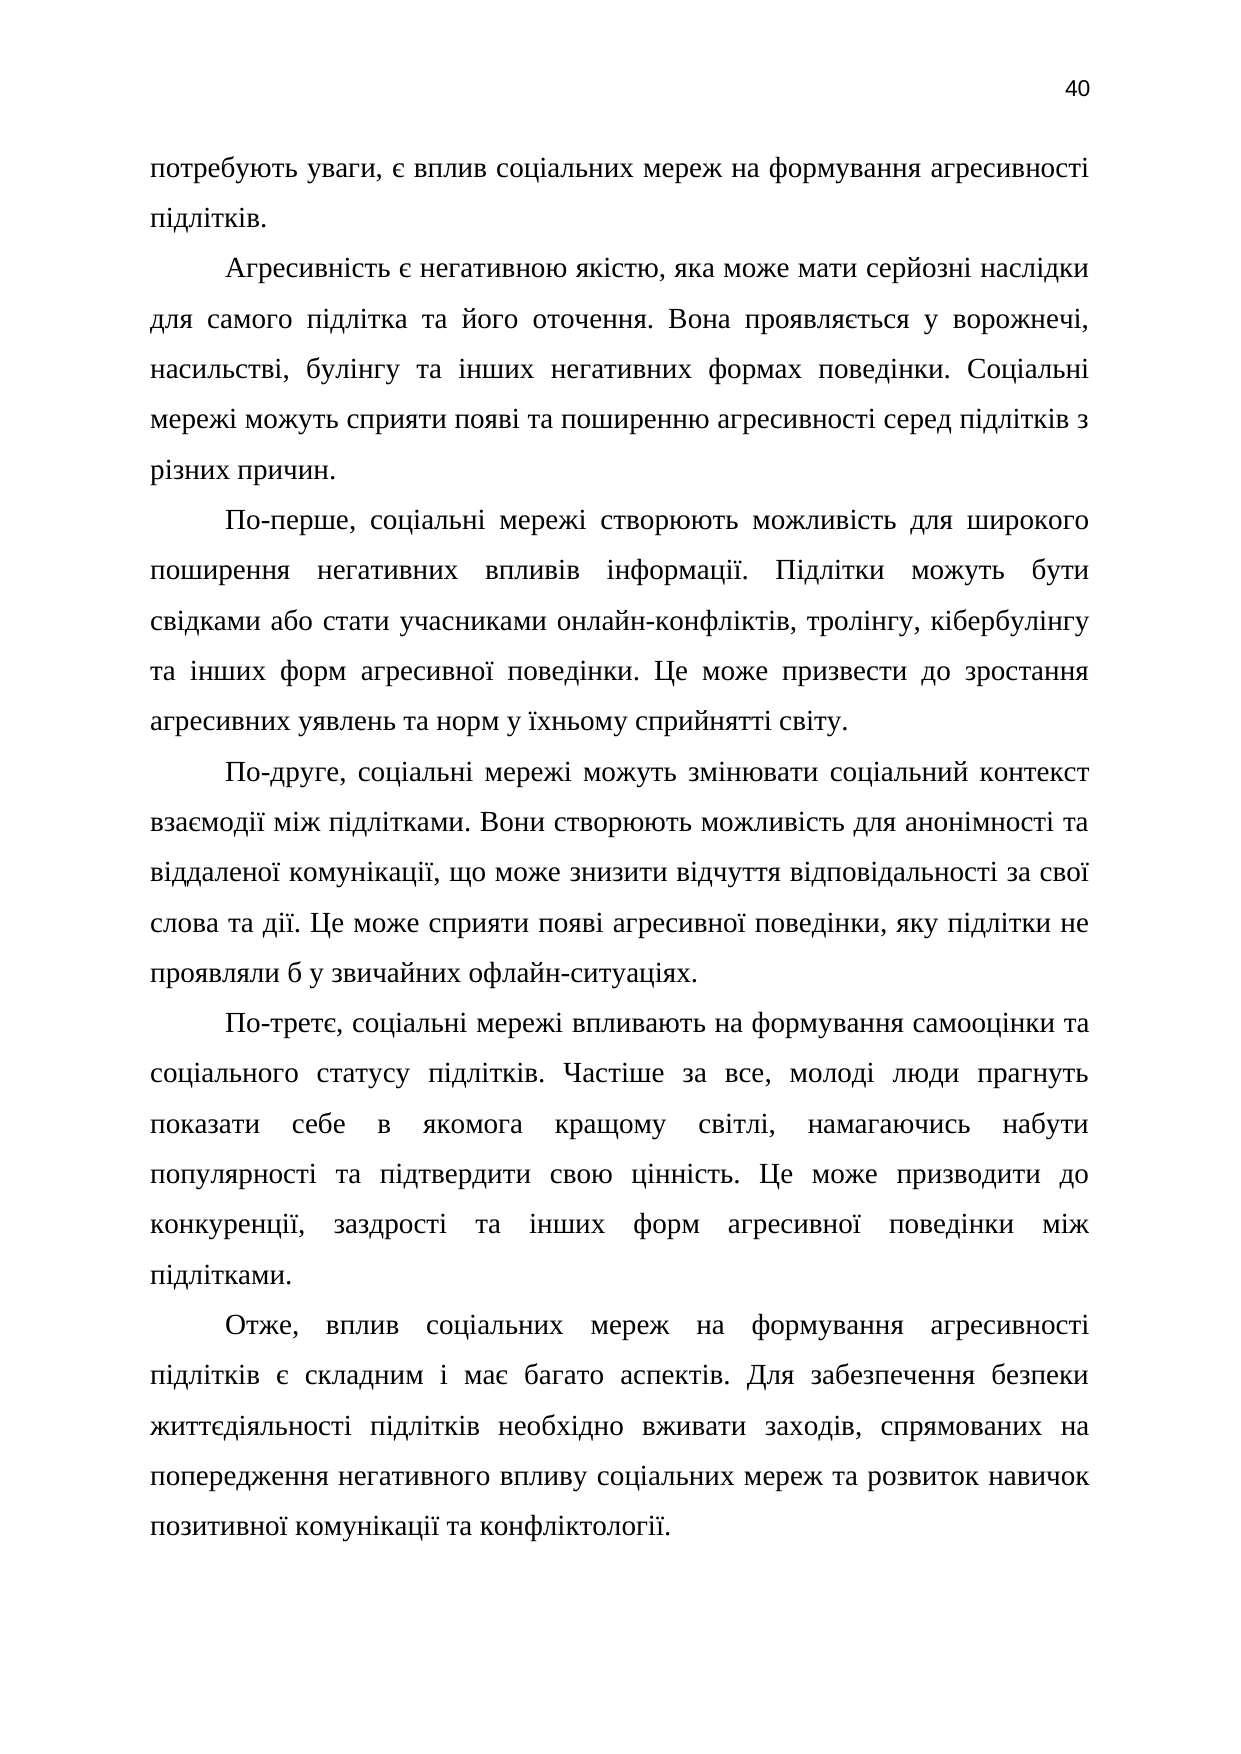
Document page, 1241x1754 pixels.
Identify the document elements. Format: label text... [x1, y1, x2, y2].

text Отже, вплив соціальних мереж на формування агресивності підлітків є складним і має багато аспектів. Для забезпечення безпеки життєдіяльності підлітків необхідно вживати заходів, спрямованих на попередження негативного впливу соціальних мереж та розвиток навичок позитивної комунікації та конфліктології. [150, 1307, 1090, 1542]
text Агресивність є негативною якістю, яка може мати серйозні наслідки для самого підлітка та його оточення. Вона проявляється у ворожнечі, насильстві, булінгу та інших негативних формах поведінки. Соціальні мережі можуть сприяти появі та поширенню агресивності серед підлітків з різних причин. [150, 251, 1090, 485]
text По-перше, соціальні мережі створюють можливість для широкого поширення негативних впливів інформації. Підлітки можуть бути свідками або стати учасниками онлайн-конфліктів, тролінгу, кібербулінгу та інших форм агресивної поведінки. Це може призвести до зростання агресивних уявлень та норм у їхньому сприйнятті світу. [150, 502, 1090, 737]
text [150, 150, 1090, 234]
text По-третє, соціальні мережі впливають на формування самооцінки та соціального статусу підлітків. Частіше за все, молоді люди прагнуть показати себе в якомога кращому світлі, намагаючись набути популярності та підтвердити свою цінність. Це може призводити до конкуренції, заздрості та інших форм агресивної поведінки між підлітками. [150, 1005, 1090, 1290]
text По-друге, соціальні мережі можуть змінювати соціальний контекст взаємодії між підлітками. Вони створюють можливість для анонімності та віддаленої комунікації, що може знизити відчуття відповідальності за свої слова та дії. Це може сприяти появі агресивної поведінки, яку підлітки не проявляли б у звичайних офлайн-ситуаціях. [150, 754, 1090, 988]
